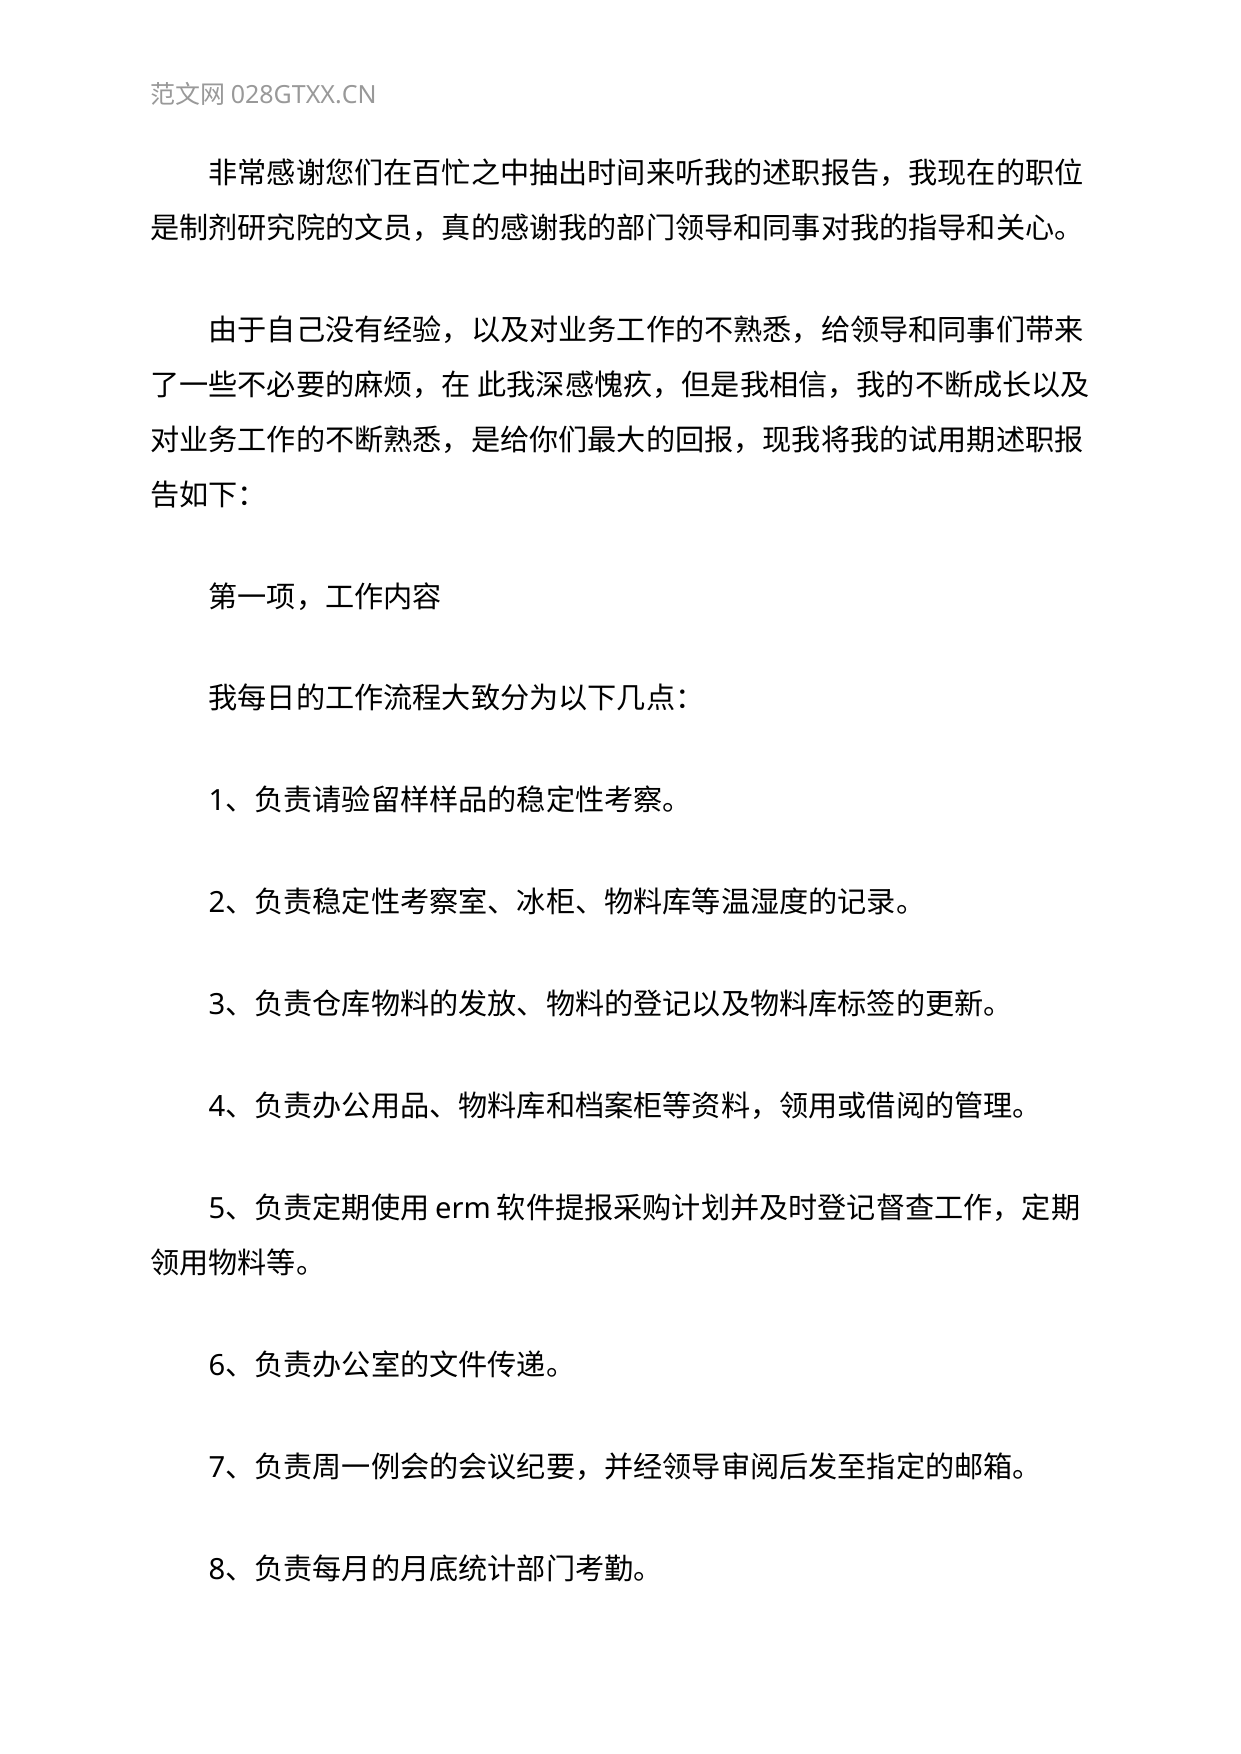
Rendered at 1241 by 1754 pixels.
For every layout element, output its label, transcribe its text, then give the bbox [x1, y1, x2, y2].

text 5、负责定期使用erm软件提报采购计划并及时登记督查工作，定期领用物料等。 [150, 1184, 1090, 1282]
text 2、负责稳定性考察室、冰柜、物料库等温湿度的记录。 [150, 879, 1090, 921]
text 我每日的工作流程大致分为以下几点： [150, 675, 1090, 717]
text 3、负责仓库物料的发放、物料的登记以及物料库标签的更新。 [150, 981, 1090, 1023]
text 7、负责周一例会的会议纪要，并经领导审阅后发至指定的邮箱。 [150, 1443, 1090, 1486]
text 由于自己没有经验，以及对业务工作的不熟悉，给领导和同事们带来了一些不必要的麻烦，在 此我深感愧疚，但是我相信，我的不断成长以及对业务工作的不断熟悉，是给你们最大的回报，现我将我的试用期述职报告如下： [150, 307, 1090, 514]
text 非常感谢您们在百忙之中抽出时间来听我的述职报告，我现在的职位是制剂研究院的文员，真的感谢我的部门领导和同事对我的指导和关心。 [150, 150, 1090, 247]
text 1、负责请验留样样品的稳定性考察。 [150, 777, 1090, 819]
text 4、负责办公用品、物料库和档案柜等资料，领用或借阅的管理。 [150, 1083, 1090, 1125]
text 第一项，工作内容 [150, 573, 1090, 615]
text 6、负责办公室的文件传递。 [150, 1341, 1090, 1384]
text 8、负责每月的月底统计部门考勤。 [150, 1545, 1090, 1588]
